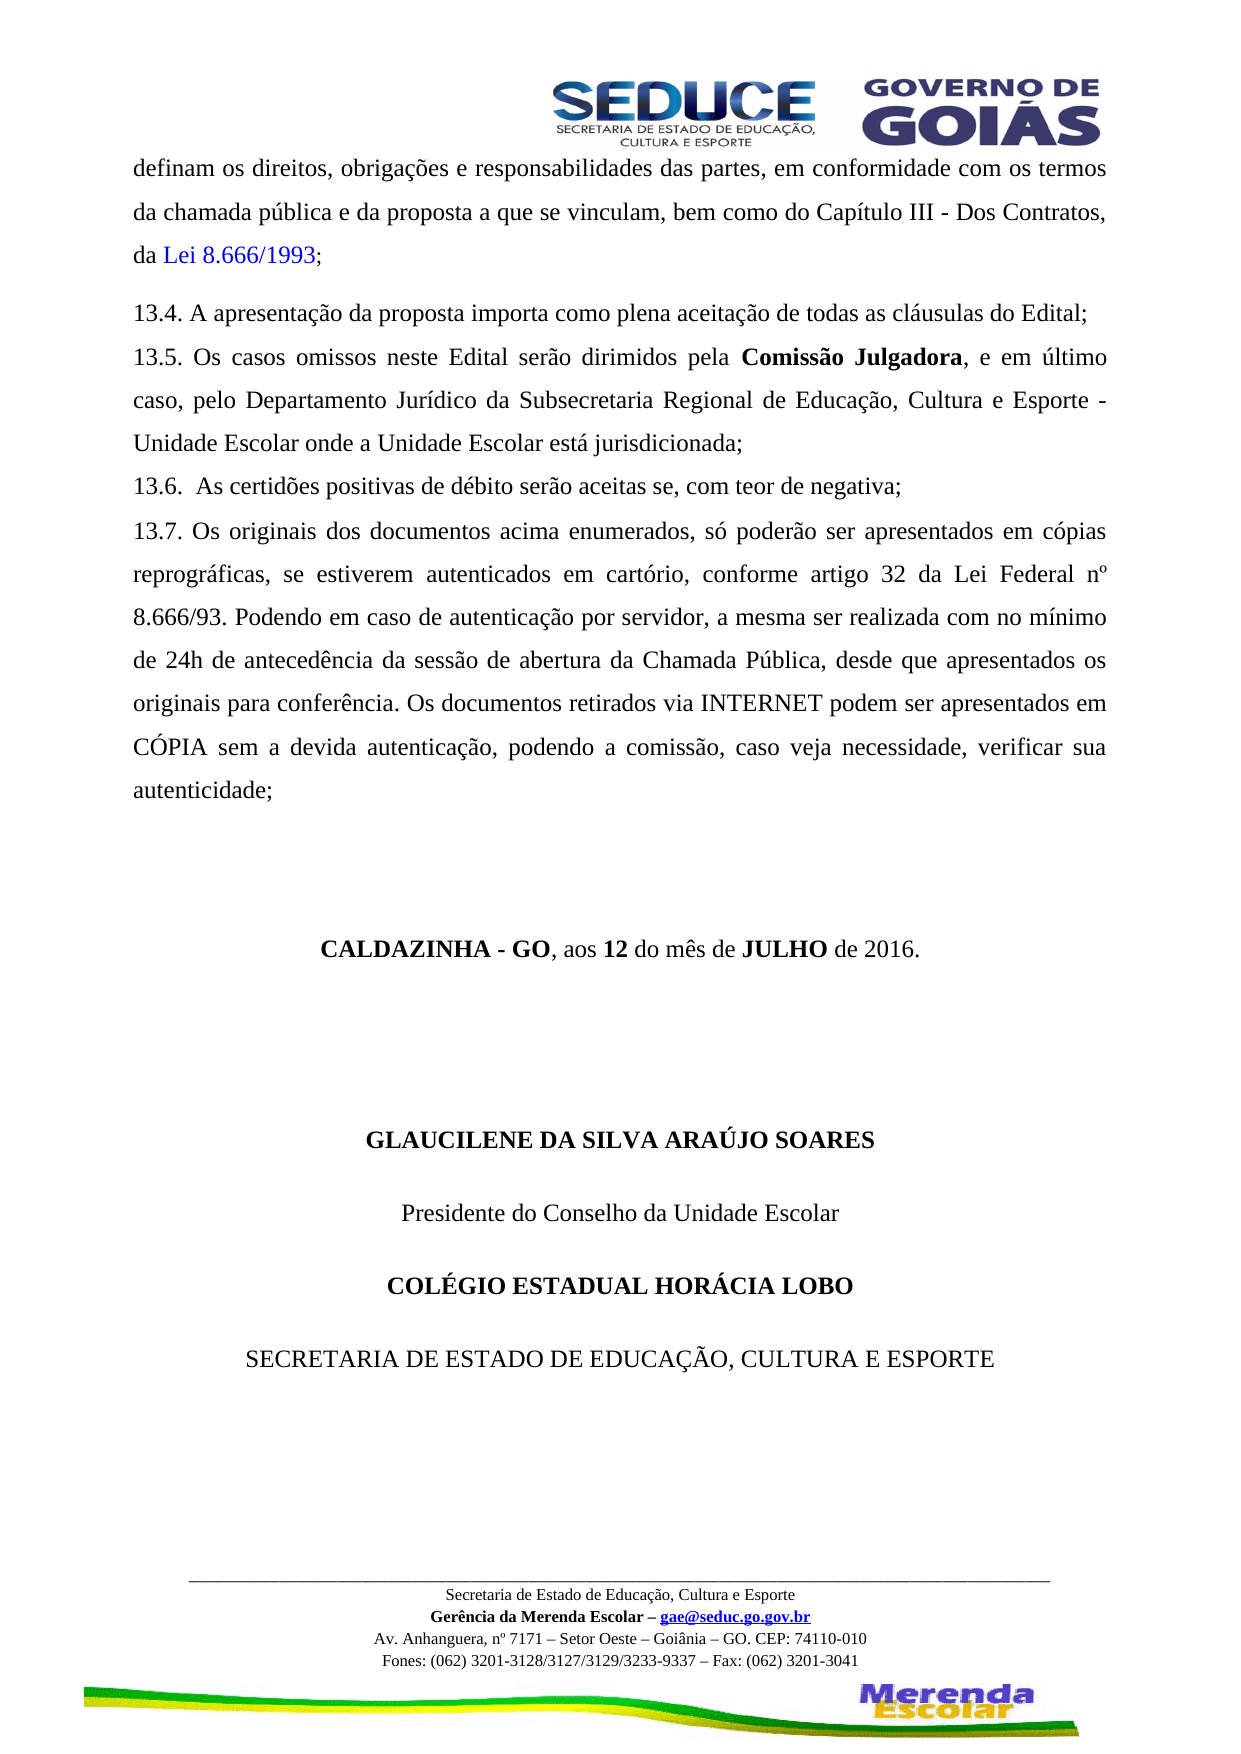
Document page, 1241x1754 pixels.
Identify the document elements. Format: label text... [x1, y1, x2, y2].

text 13.6. As certidões positivas de débito serão aceitas se, com teor de negativa; [133, 471, 1107, 500]
text COLÉGIO ESTADUAL HORÁCIA LOBO [133, 1271, 1107, 1300]
text 13.4. A apresentação da proposta importa como plena aceitação de todas as cláusulas do Edital; [133, 298, 1107, 327]
text SECRETARIA DE ESTADO DE EDUCAÇÃO, CULTURA E ESPORTE [133, 1344, 1107, 1373]
text 13.5. Os casos omissos neste Edital serão dirimidos pela Comissão Julgadora, e em último caso, pelo Departamento Jurídico da Subsecretaria Regional de Educação, Cultura e Esporte - Unidade Escolar onde a Unidade Escolar está jurisdicionada; [133, 342, 1107, 457]
text CALDAZINHA - GO, aos 12 do mês de JULHO de 2016. [133, 934, 1107, 963]
text 13.7. Os originais dos documentos acima enumerados, só poderão ser apresentados em cópias reprográficas, se estiverem autenticados em cartório, conforme artigo 32 da Lei Federal nº 8.666/93. Podendo em caso de autenticação por servidor, a mesma ser realizada com no mínimo de 24h de antecedência da sessão de abertura da Chamada Pública, desde que apresentados os originais para conferência. Os documentos retirados via INTERNET podem ser apresentados em CÓPIA sem a devida autenticação, podendo a comissão, caso veja necessidade, verificar sua autenticidade; [133, 516, 1107, 803]
picture [552, 73, 1108, 154]
text GLAUCILENE DA SILVA ARAÚJO SOARES [133, 1125, 1107, 1153]
text Presidente do Conselho da Unidade Escolar [133, 1198, 1107, 1227]
